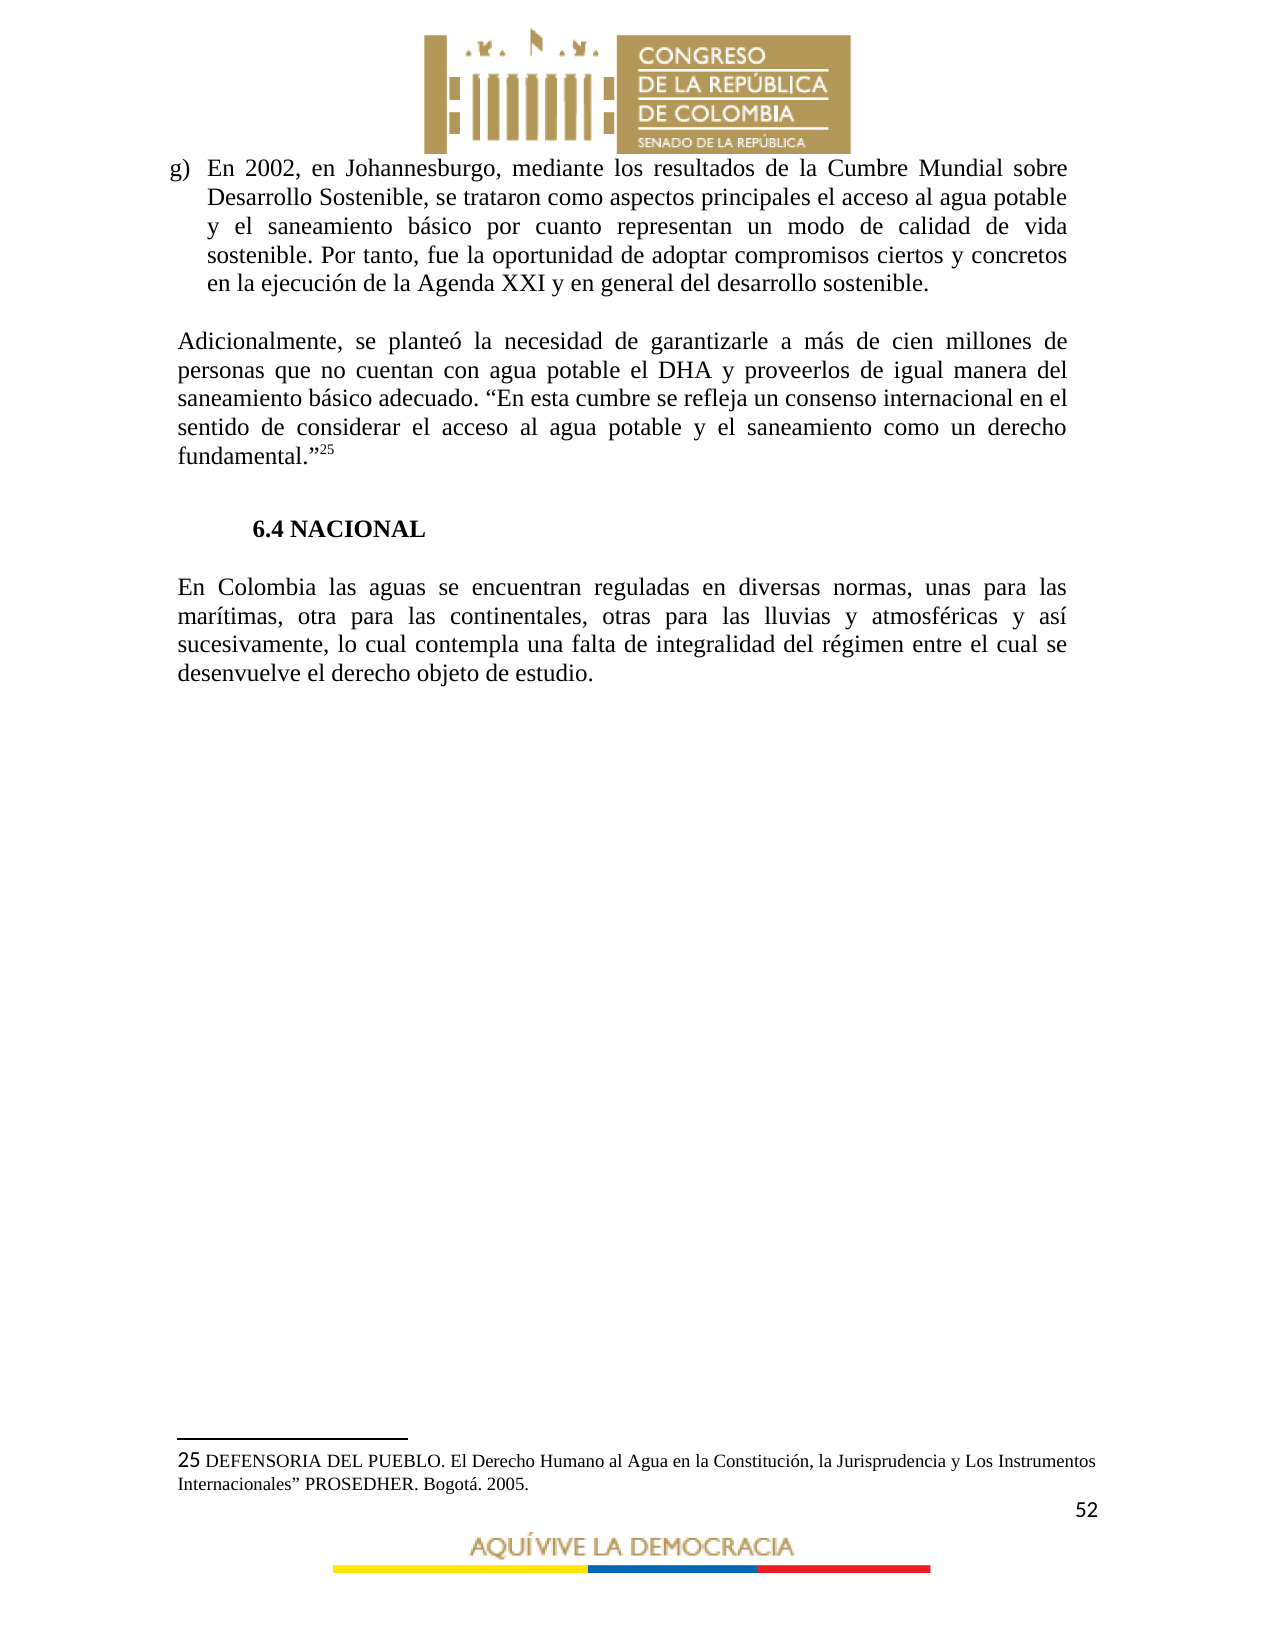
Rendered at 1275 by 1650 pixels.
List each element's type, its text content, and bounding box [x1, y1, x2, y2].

picture [330, 1522, 946, 1575]
subtitle 6.4 NACIONAL [207, 514, 1068, 543]
text Adicionalmente, se planteó la necesidad de garantizarle a más de cien millones de personas que no cuentan con agua potable el DHA y proveerlos de igual manera del saneamiento básico adecuado. “En esta cumbre se refleja un consenso internacional en el sentido de considerar el acceso al agua potable y el saneamiento como un derecho fundamental.” [177, 326, 1068, 470]
picture [424, 28, 851, 154]
list En 2002, en Johannesburgo, mediante los resultados de la Cumbre Mundial sobre Desarrollo Sostenible, se trataron como aspectos principales el acceso al agua potable y el saneamiento básico por cuanto representan un modo de calidad de vida sostenible. Por tanto, fue la oportunidad de adoptar compromisos ciertos y concretos en la ejecución de la Agenda XXI y en general del desarrollo sostenible. [169, 153, 1068, 297]
text En Colombia las aguas se encuentran reguladas en diversas normas, unas para las marítimas, otra para las continentales, otras para las lluvias y atmosféricas y así sucesivamente, lo cual contempla una falta de integralidad del régimen entre el cual se desenvuelve el derecho objeto de estudio. [177, 572, 1068, 687]
